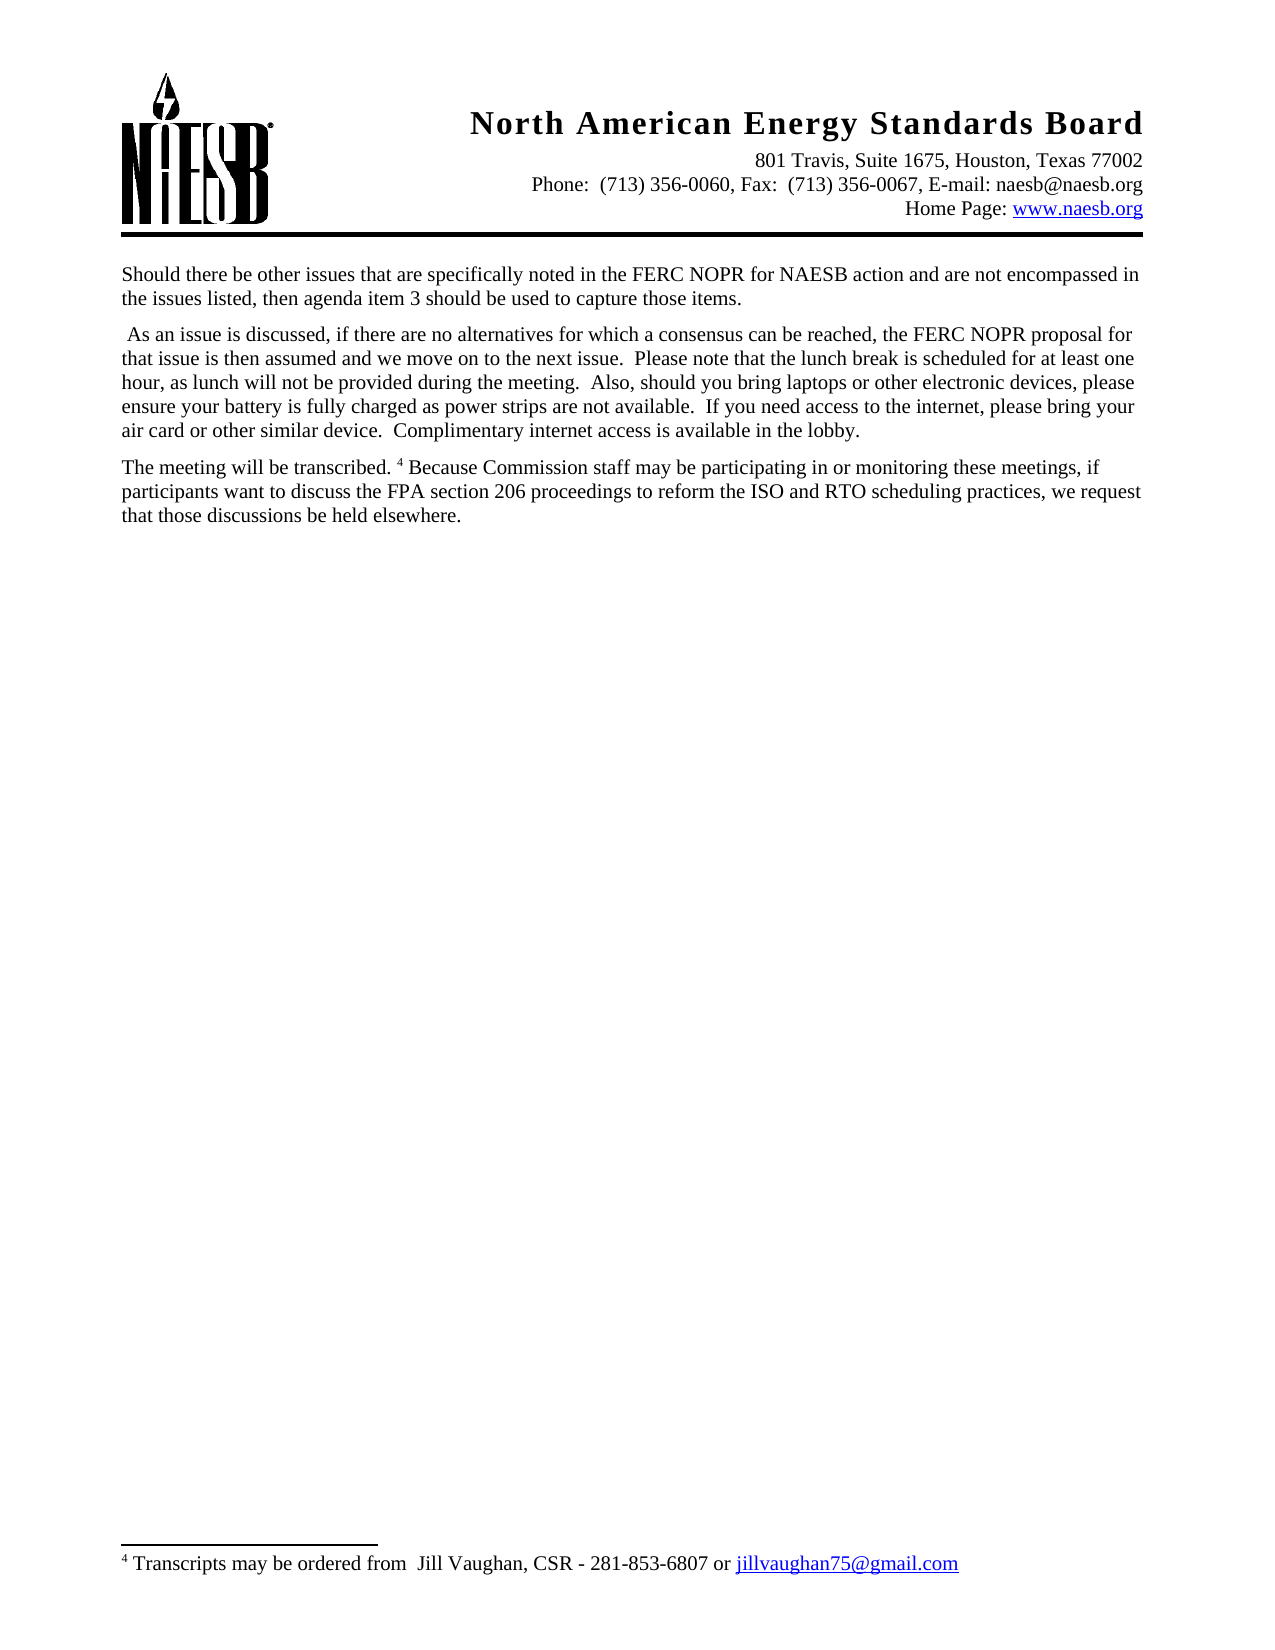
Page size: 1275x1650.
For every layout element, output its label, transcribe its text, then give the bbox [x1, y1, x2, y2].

text Should there be other issues that are specifically noted in the FERC NOPR for NAESB action and are not encompassed in the issues listed, then agenda item 3 should be used to capture those items. [121, 262, 1143, 310]
picture [117, 73, 279, 226]
text The meeting will be transcribed. Because Commission staff may be participating in or monitoring these meetings, if participants want to discuss the FPA section 206 proceedings to reform the ISO and RTO scheduling practices, we request that those discussions be held elsewhere. [121, 455, 1143, 527]
text As an issue is discussed, if there are no alternatives for which a consensus can be reached, the FERC NOPR proposal for that issue is then assumed and we move on to the next issue. Please note that the lunch break is scheduled for at least one hour, as lunch will not be provided during the meeting. Also, should you bring laptops or other electronic devices, please ensure your battery is fully charged as power strips are not available. If you need access to the internet, please bring your air card or other similar device. Complimentary internet access is available in the lobby. [121, 322, 1143, 442]
